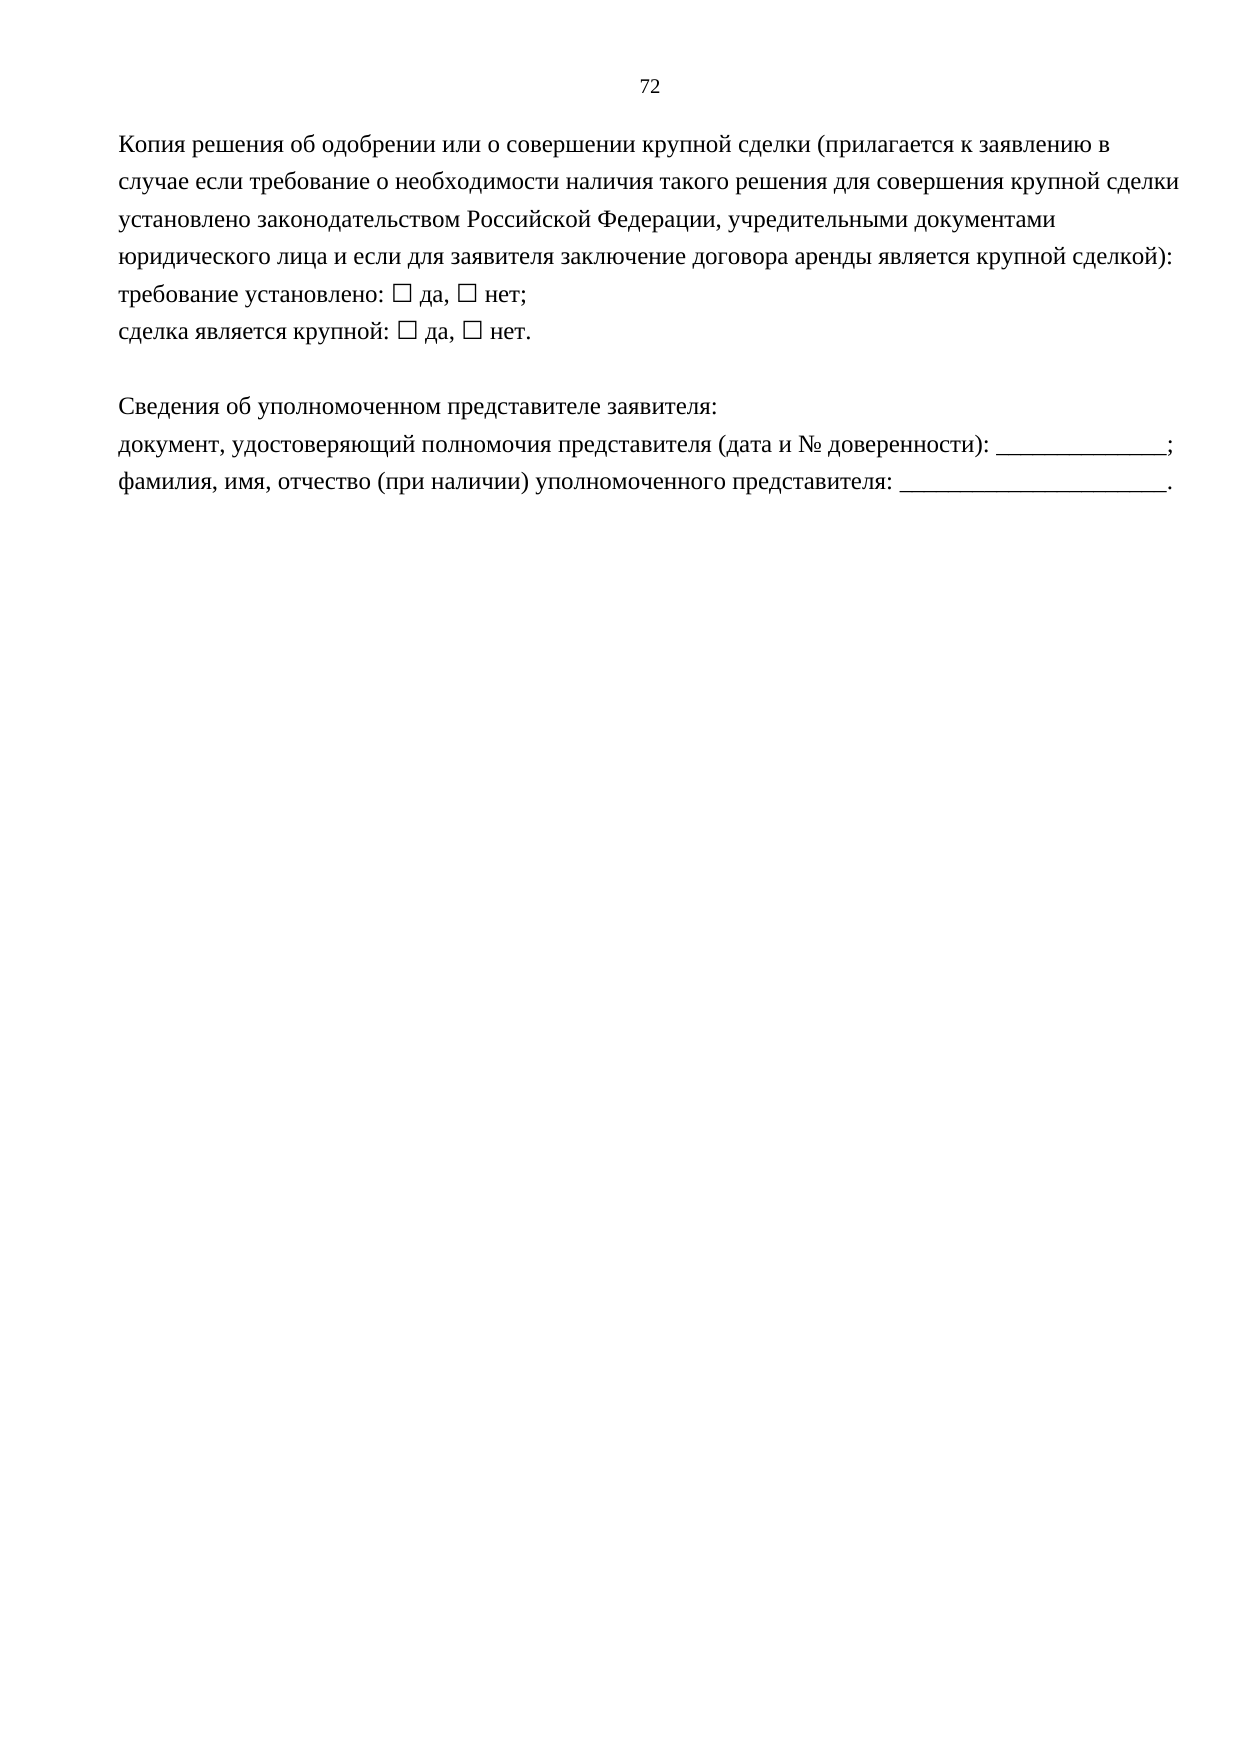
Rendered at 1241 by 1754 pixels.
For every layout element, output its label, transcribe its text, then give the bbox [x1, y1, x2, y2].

text документ, удостоверяющий полномочия представителя (дата и № доверенности): ; [118, 422, 1181, 459]
text Сведения об уполномоченном представителе заявителя: [118, 384, 1181, 422]
text фамилия, имя, отчество (при наличии) уполномоченного представителя: . [118, 459, 1181, 497]
text сделка является крупной: да, нет. [118, 309, 1181, 347]
text Копия решения об одобрении или о совершении крупной сделки (прилагается к заявлению в случае если требование о необходимости наличия такого решения для совершения крупной сделки установлено законодательством Российской Федерации, учредительными документами юридического лица и если для заявителя заключение договора аренды является крупной сделкой): [118, 122, 1181, 272]
text требование установлено: да, нет; [118, 272, 1181, 309]
